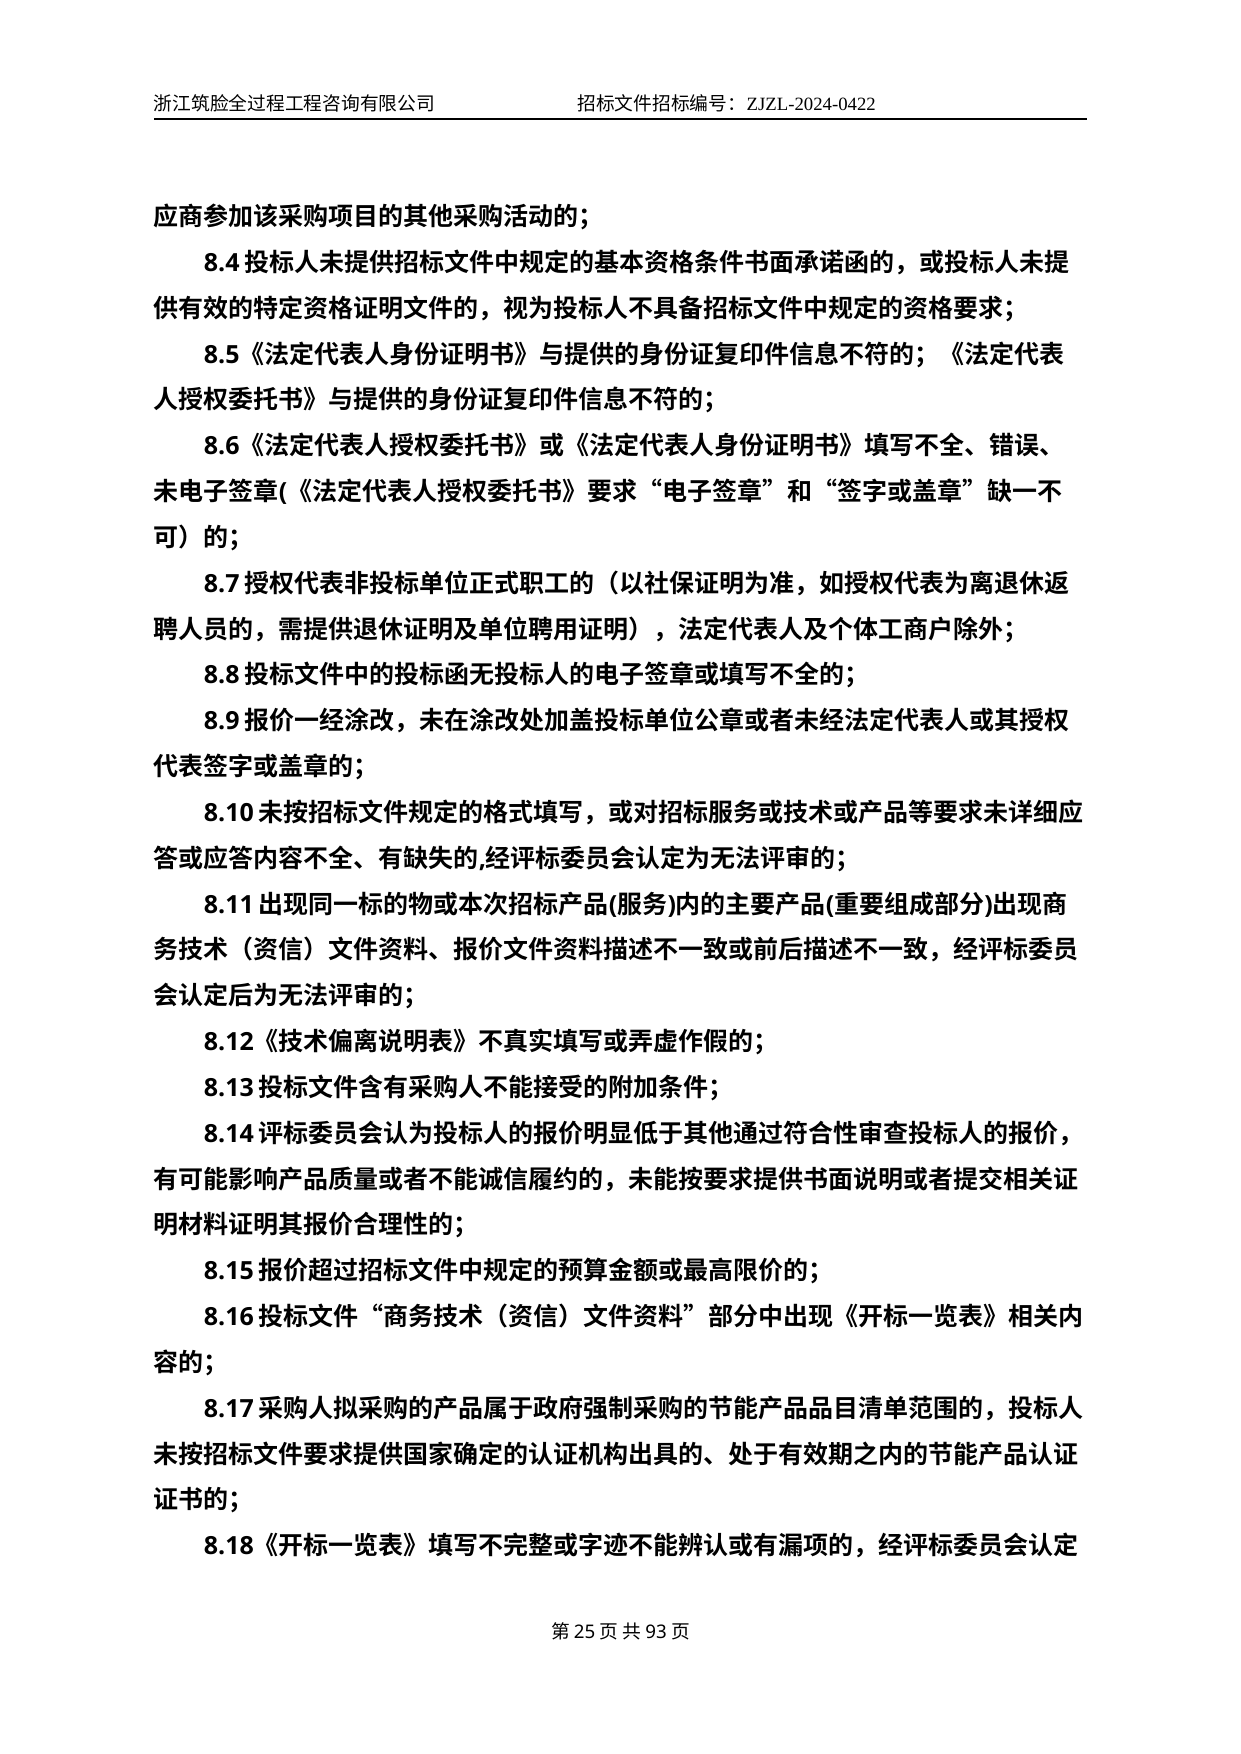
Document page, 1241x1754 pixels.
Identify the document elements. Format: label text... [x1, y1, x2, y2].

text 8.15报价超过招标文件中规定的预算金额或最高限价的； [153, 1243, 1087, 1289]
text 8.4投标人未提供招标文件中规定的基本资格条件书面承诺函的，或投标人未提供有效的特定资格证明文件的，视为投标人不具备招标文件中规定的资格要求； [153, 235, 1087, 326]
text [153, 189, 1087, 235]
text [153, 1518, 1087, 1564]
text 8.13投标文件含有采购人不能接受的附加条件； [153, 1060, 1087, 1106]
text 8.5《法定代表人身份证明书》与提供的身份证复印件信息不符的；《法定代表人授权委托书》与提供的身份证复印件信息不符的； [153, 326, 1087, 418]
text 8.10未按招标文件规定的格式填写，或对招标服务或技术或产品等要求未详细应答或应答内容不全、有缺失的,经评标委员会认定为无法评审的； [153, 785, 1087, 876]
text 8.8投标文件中的投标函无投标人的电子签章或填写不全的； [153, 647, 1087, 693]
text 8.7授权代表非投标单位正式职工的（以社保证明为准，如授权代表为离退休返聘人员的，需提供退休证明及单位聘用证明），法定代表人及个体工商户除外； [153, 556, 1087, 647]
text 8.9报价一经涂改，未在涂改处加盖投标单位公章或者未经法定代表人或其授权代表签字或盖章的； [153, 693, 1087, 785]
text 8.16投标文件“商务技术（资信）文件资料”部分中出现《开标一览表》相关内容的； [153, 1289, 1087, 1381]
text 8.12《技术偏离说明表》不真实填写或弄虚作假的； [153, 1014, 1087, 1060]
text 8.17采购人拟采购的产品属于政府强制采购的节能产品品目清单范围的，投标人未按招标文件要求提供国家确定的认证机构出具的、处于有效期之内的节能产品认证证书的； [153, 1381, 1087, 1518]
text 8.14评标委员会认为投标人的报价明显低于其他通过符合性审查投标人的报价，有可能影响产品质量或者不能诚信履约的，未能按要求提供书面说明或者提交相关证明材料证明其报价合理性的； [153, 1106, 1087, 1243]
text 8.6《法定代表人授权委托书》或《法定代表人身份证明书》填写不全、错误、未电子签章(《法定代表人授权委托书》要求“电子签章”和“签字或盖章”缺一不可）的； [153, 418, 1087, 556]
text 8.11出现同一标的物或本次招标产品(服务)内的主要产品(重要组成部分)出现商务技术（资信）文件资料、报价文件资料描述不一致或前后描述不一致，经评标委员会认定后为无法评审的； [153, 876, 1087, 1014]
